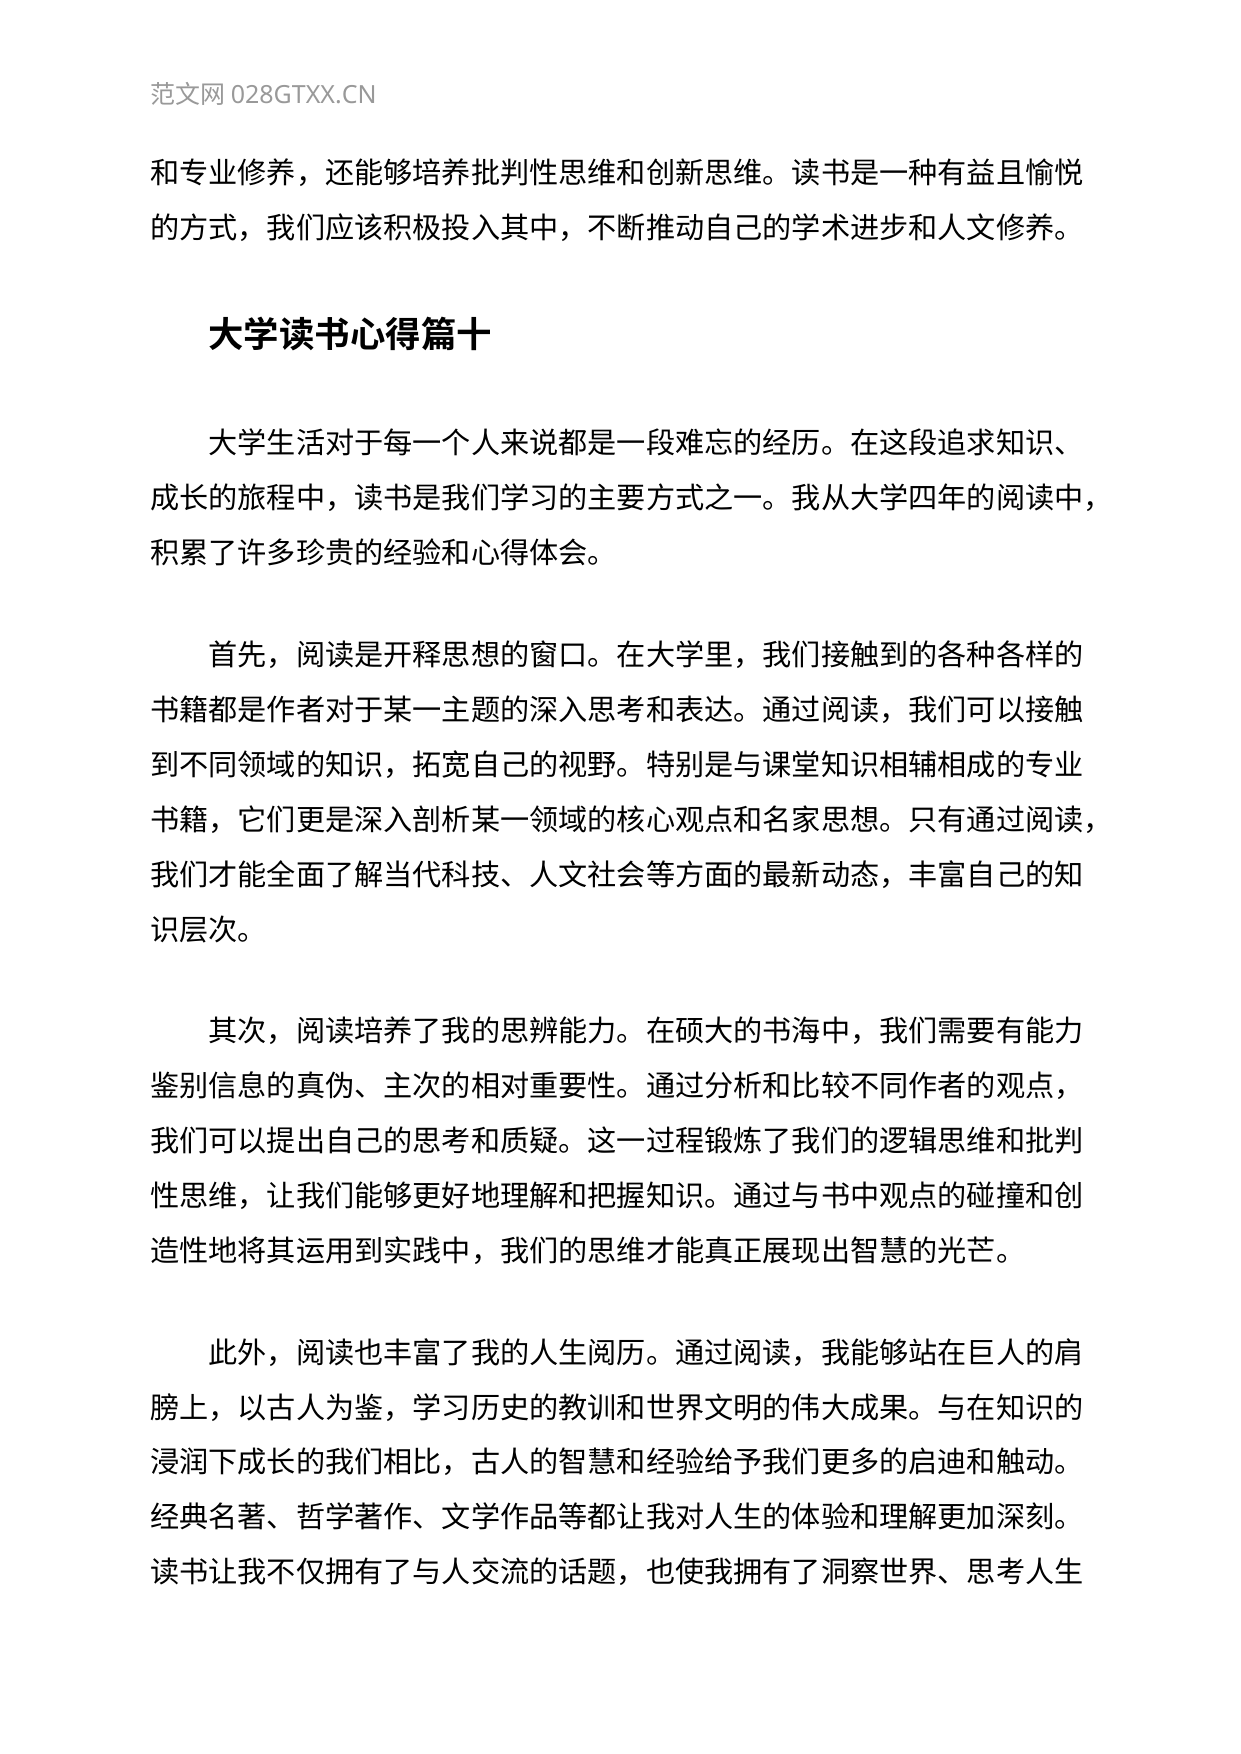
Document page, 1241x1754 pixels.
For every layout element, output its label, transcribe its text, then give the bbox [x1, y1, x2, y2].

text 大学读书心得篇十 [150, 307, 1090, 358]
text 其次，阅读培养了我的思辨能力。在硕大的书海中，我们需要有能力鉴别信息的真伪、主次的相对重要性。通过分析和比较不同作者的观点，我们可以提出自己的思考和质疑。这一过程锻炼了我们的逻辑思维和批判性思维，让我们能够更好地理解和把握知识。通过与书中观点的碰撞和创造性地将其运用到实践中，我们的思维才能真正展现出智慧的光芒。 [150, 1008, 1090, 1270]
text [150, 1329, 1090, 1591]
text 首先，阅读是开释思想的窗口。在大学里，我们接触到的各种各样的书籍都是作者对于某一主题的深入思考和表达。通过阅读，我们可以接触到不同领域的知识，拓宽自己的视野。特别是与课堂知识相辅相成的专业书籍，它们更是深入剖析某一领域的核心观点和名家思想。只有通过阅读，我们才能全面了解当代科技、人文社会等方面的最新动态，丰富自己的知识层次。 [150, 632, 1090, 948]
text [150, 150, 1090, 247]
text 大学生活对于每一个人来说都是一段难忘的经历。在这段追求知识、成长的旅程中，读书是我们学习的主要方式之一。我从大学四年的阅读中，积累了许多珍贵的经验和心得体会。 [150, 420, 1090, 572]
